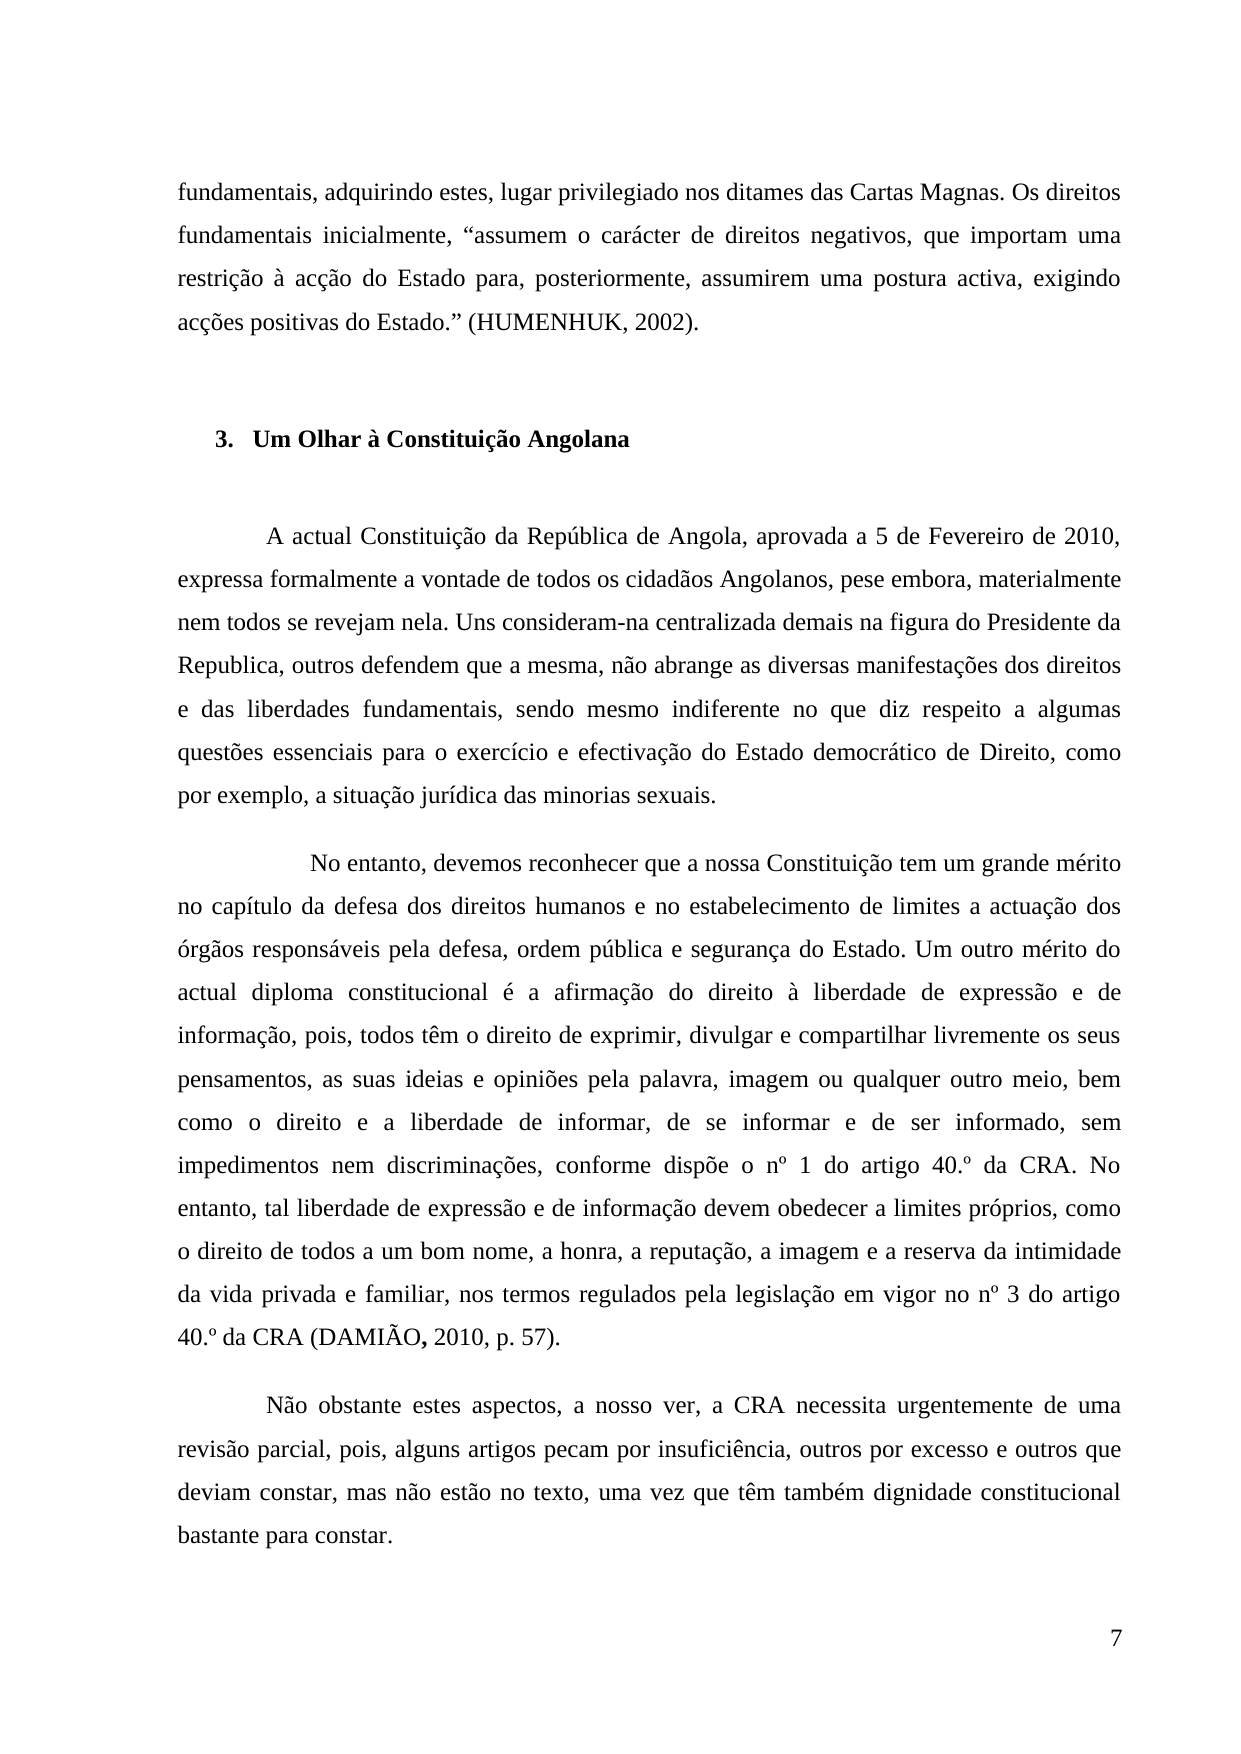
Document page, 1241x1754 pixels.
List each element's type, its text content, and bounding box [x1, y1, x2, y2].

text Não obstante estes aspectos, a nosso ver, a CRA necessita urgentemente de uma revisão parcial, pois, alguns artigos pecam por insuficiência, outros por excesso e outros que deviam constar, mas não estão no texto, uma vez que têm também dignidade constitucional bastante para constar. [177, 1391, 1122, 1549]
subtitle Um Olhar à Constituição Angolana [215, 424, 1122, 453]
text A actual Constituição da República de Angola, aprovada a 5 de Fevereiro de 2010, expressa formalmente a vontade de todos os cidadãos Angolanos, pese embora, materialmente nem todos se revejam nela. Uns consideram-na centralizada demais na figura do Presidente da Republica, outros defendem que a mesma, não abrange as diversas manifestações dos direitos e das liberdades fundamentais, sendo mesmo indiferente no que diz respeito a algumas questões essenciais para o exercício e efectivação do Estado democrático de Direito, como por exemplo, a situação jurídica das minorias sexuais. [177, 521, 1122, 809]
text No entanto, devemos reconhecer que a nossa Constituição tem um grande mérito no capítulo da defesa dos direitos humanos e no estabelecimento de limites a actuação dos órgãos responsáveis pela defesa, ordem pública e segurança do Estado. Um outro mérito do actual diploma constitucional é a afirmação do direito à liberdade de expressão e de informação, pois, todos têm o direito de exprimir, divulgar e compartilhar livremente os seus pensamentos, as suas ideias e opiniões pela palavra, imagem ou qualquer outro meio, bem como o direito e a liberdade de informar, de se informar e de ser informado, sem impedimentos nem discriminações, conforme dispõe o nº 1 do artigo 40.º da CRA. No entanto, tal liberdade de expressão e de informação devem obedecer a limites próprios, como o direito de todos a um bom nome, a honra, a reputação, a imagem e a reserva da intimidade da vida privada e familiar, nos termos regulados pela legislação em vigor no nº 3 do artigo 40.º da CRA (DAMIÃO, 2010, p. 57). [177, 848, 1122, 1351]
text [177, 177, 1122, 335]
